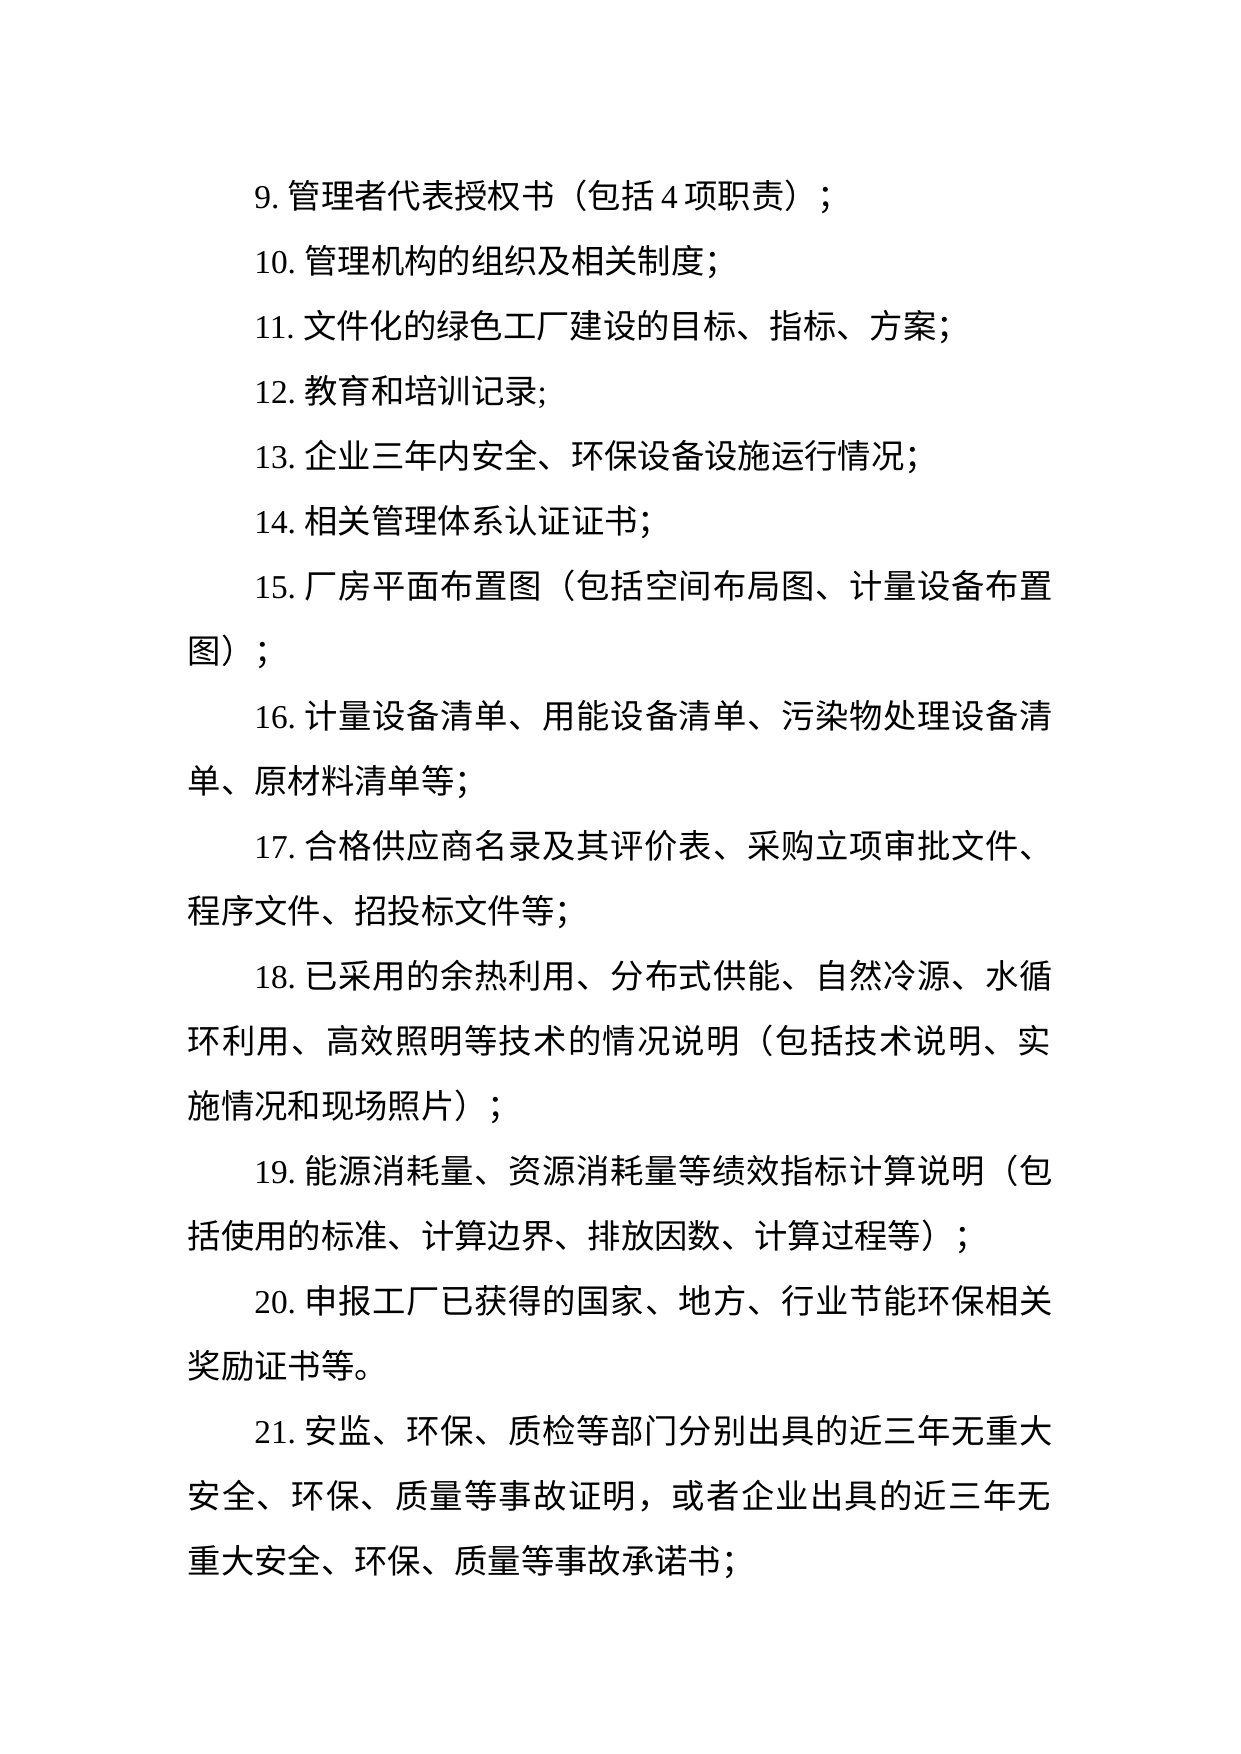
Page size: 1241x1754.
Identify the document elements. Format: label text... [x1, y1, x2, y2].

list 相关管理体系认证证书； [187, 487, 1053, 552]
list 教育和培训记录; [187, 357, 1053, 422]
list 厂房平面布置图（包括空间布局图、计量设备布置图）； [187, 552, 1053, 682]
list 管理机构的组织及相关制度； [187, 227, 1053, 292]
list 能源消耗量、资源消耗量等绩效指标计算说明（包括使用的标准、计算边界、排放因数、计算过程等）； [187, 1137, 1053, 1267]
list 管理者代表授权书（包括4项职责）； [187, 162, 1053, 227]
list 申报工厂已获得的国家、地方、行业节能环保相关奖励证书等。 [187, 1267, 1053, 1397]
list 已采用的余热利用、分布式供能、自然冷源、水循环利用、高效照明等技术的情况说明（包括技术说明、实施情况和现场照片）； [187, 942, 1053, 1137]
list 计量设备清单、用能设备清单、污染物处理设备清单、原材料清单等； [187, 682, 1053, 812]
list 合格供应商名录及其评价表、采购立项审批文件、程序文件、招投标文件等； [187, 812, 1053, 942]
list 安监、环保、质检等部门分别出具的近三年无重大安全、环保、质量等事故证明，或者企业出具的近三年无重大安全、环保、质量等事故承诺书； [187, 1397, 1053, 1592]
list 企业三年内安全、环保设备设施运行情况； [187, 422, 1053, 487]
list 文件化的绿色工厂建设的目标、指标、方案； [187, 292, 1053, 357]
